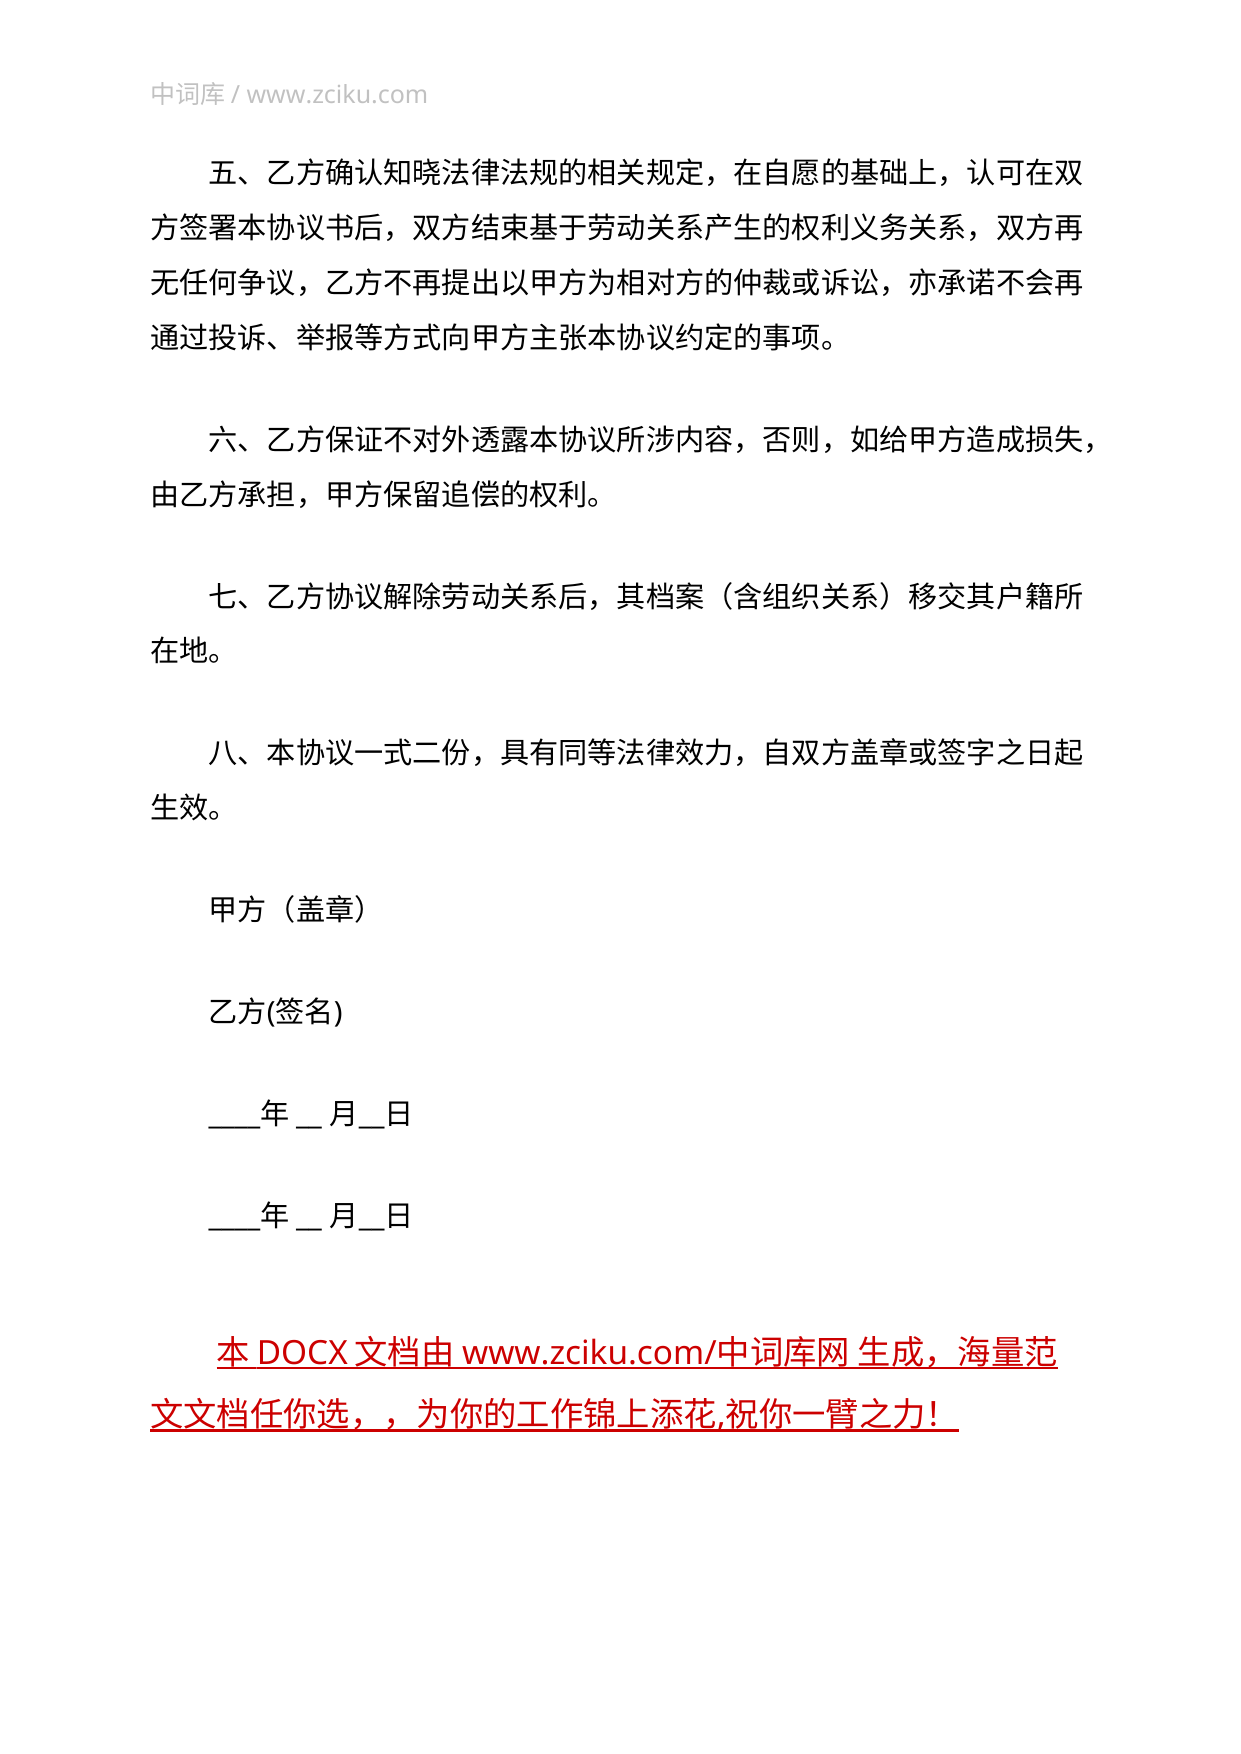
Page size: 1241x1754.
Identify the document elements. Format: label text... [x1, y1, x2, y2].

text 五、乙方确认知晓法律法规的相关规定，在自愿的基础上，认可在双方签署本协议书后，双方结束基于劳动关系产生的权利义务关系，双方再无任何争议，乙方不再提出以甲方为相对方的仲裁或诉讼，亦承诺不会再通过投诉、举报等方式向甲方主张本协议约定的事项。 [150, 150, 1090, 357]
text 本DOCX文档由 www.zciku.com/中词库网 生成，海量范文文档任你选，，为你的工作锦上添花,祝你一臂之力！ [150, 1325, 1090, 1437]
text ____年 __ 月__日 [150, 1192, 1090, 1234]
text 六、乙方保证不对外透露本协议所涉内容，否则，如给甲方造成损失，由乙方承担，甲方保留追偿的权利。 [150, 416, 1090, 514]
text 乙方(签名) [150, 988, 1090, 1031]
text 甲方（盖章） [150, 886, 1090, 929]
text ____年 __ 月__日 [150, 1090, 1090, 1133]
text 八、本协议一式二份，具有同等法律效力，自双方盖章或签字之日起生效。 [150, 730, 1090, 827]
text 七、乙方协议解除劳动关系后，其档案（含组织关系）移交其户籍所在地。 [150, 573, 1090, 670]
